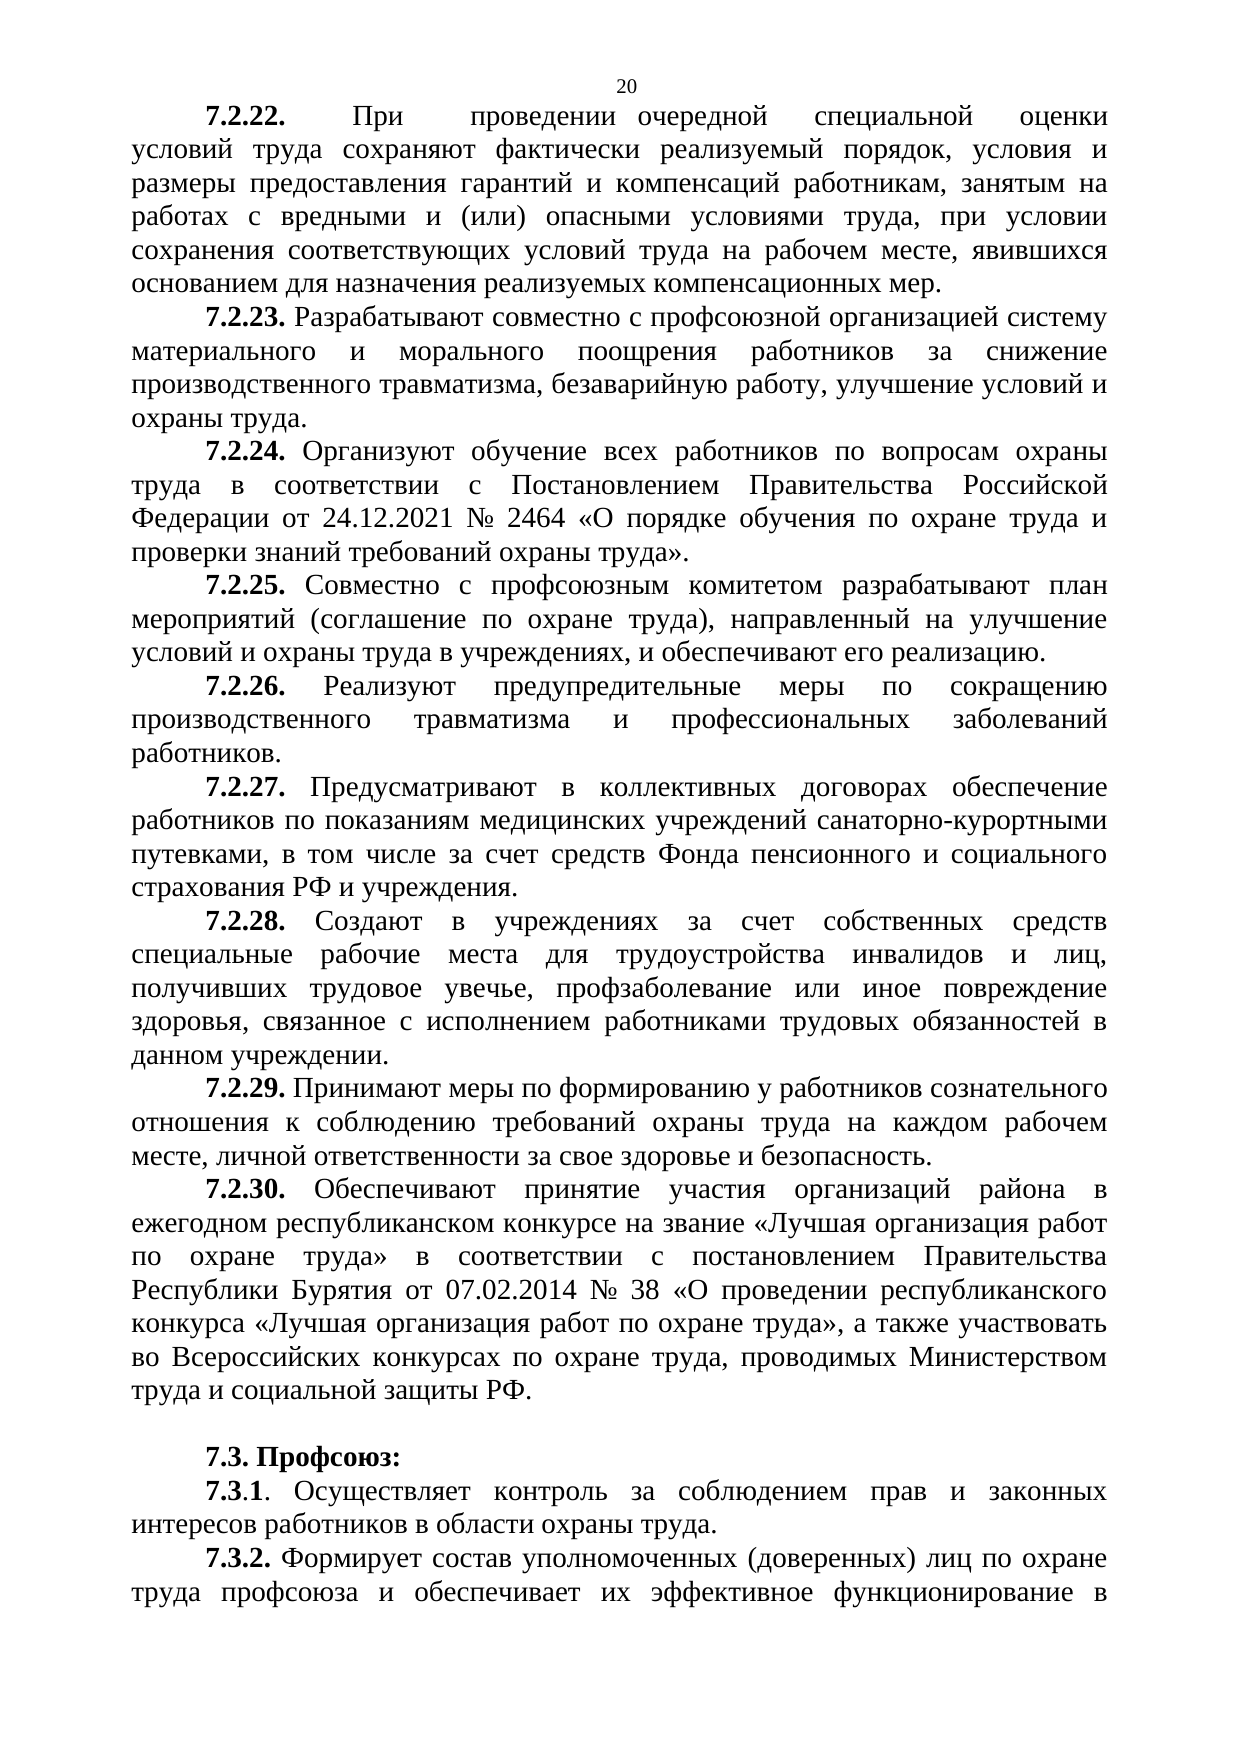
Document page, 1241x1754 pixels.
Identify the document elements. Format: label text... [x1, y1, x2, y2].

text 7.2.28. Создают в учреждениях за счет собственных средств специальные рабочие места для трудоустройства инвалидов и лиц, получивших трудовое увечье, профзаболевание или иное повреждение здоровья, связанное с исполнением работниками трудовых обязанностей в данном учреждении. [131, 903, 1108, 1071]
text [131, 1540, 1108, 1607]
text 7.2.25. Совместно с профсоюзным комитетом разрабатывают план мероприятий (соглашение по охране труда), направленный на улучшение условий и охраны труда в учреждениях, и обеспечивают его реализацию. [131, 567, 1108, 668]
text 7.2.23. Разрабатывают совместно с профсоюзной организацией систему материального и морального поощрения работников за снижение производственного травматизма, безаварийную работу, улучшение условий и охраны труда. [131, 299, 1108, 433]
text 7.3.1. Осуществляет контроль за соблюдением прав и законных интересов работников в области охраны труда. [131, 1473, 1108, 1540]
text 7.2.22. При проведении очередной специальной оценки условий труда сохраняют фактически реализуемый порядок, условия и размеры предоставления гарантий и компенсаций работникам, занятым на работах с вредными и (или) опасными условиями труда, при условии сохранения соответствующих условий труда на рабочем месте, явившихся основанием для назначения реализуемых компенсационных мер. [131, 98, 1108, 299]
text 7.3. Профсоюз: [131, 1439, 1108, 1473]
text 7.2.30. Обеспечивают принятие участия организаций района в ежегодном республиканском конкурсе на звание «Лучшая организация работ по охране труда» в соответствии с постановлением Правительства Республики Бурятия от 07.02.2014 № 38 «О проведении республиканского конкурса «Лучшая организация работ по охране труда», а также участвовать во Всероссийских конкурсах по охране труда, проводимых Министерством труда и социальной защиты РФ. [131, 1171, 1108, 1406]
text 7.2.26. Реализуют предупредительные меры по сокращению производственного травматизма и профессиональных заболеваний работников. [131, 668, 1108, 769]
text 7.2.27. Предусматривают в коллективных договорах обеспечение работников по показаниям медицинских учреждений санаторно-курортными путевками, в том числе за счет средств Фонда пенсионного и социального страхования РФ и учреждения. [131, 769, 1108, 903]
text 7.2.24. Организуют обучение всех работников по вопросам охраны труда в соответствии с Постановлением Правительства Российской Федерации от 24.12.2021 № 2464 «О порядке обучения по охране труда и проверки знаний требований охраны труда». [131, 433, 1108, 567]
text 7.2.29. Принимают меры по формированию у работников сознательного отношения к соблюдению требований охраны труда на каждом рабочем месте, личной ответственности за свое здоровье и безопасность. [131, 1071, 1108, 1171]
